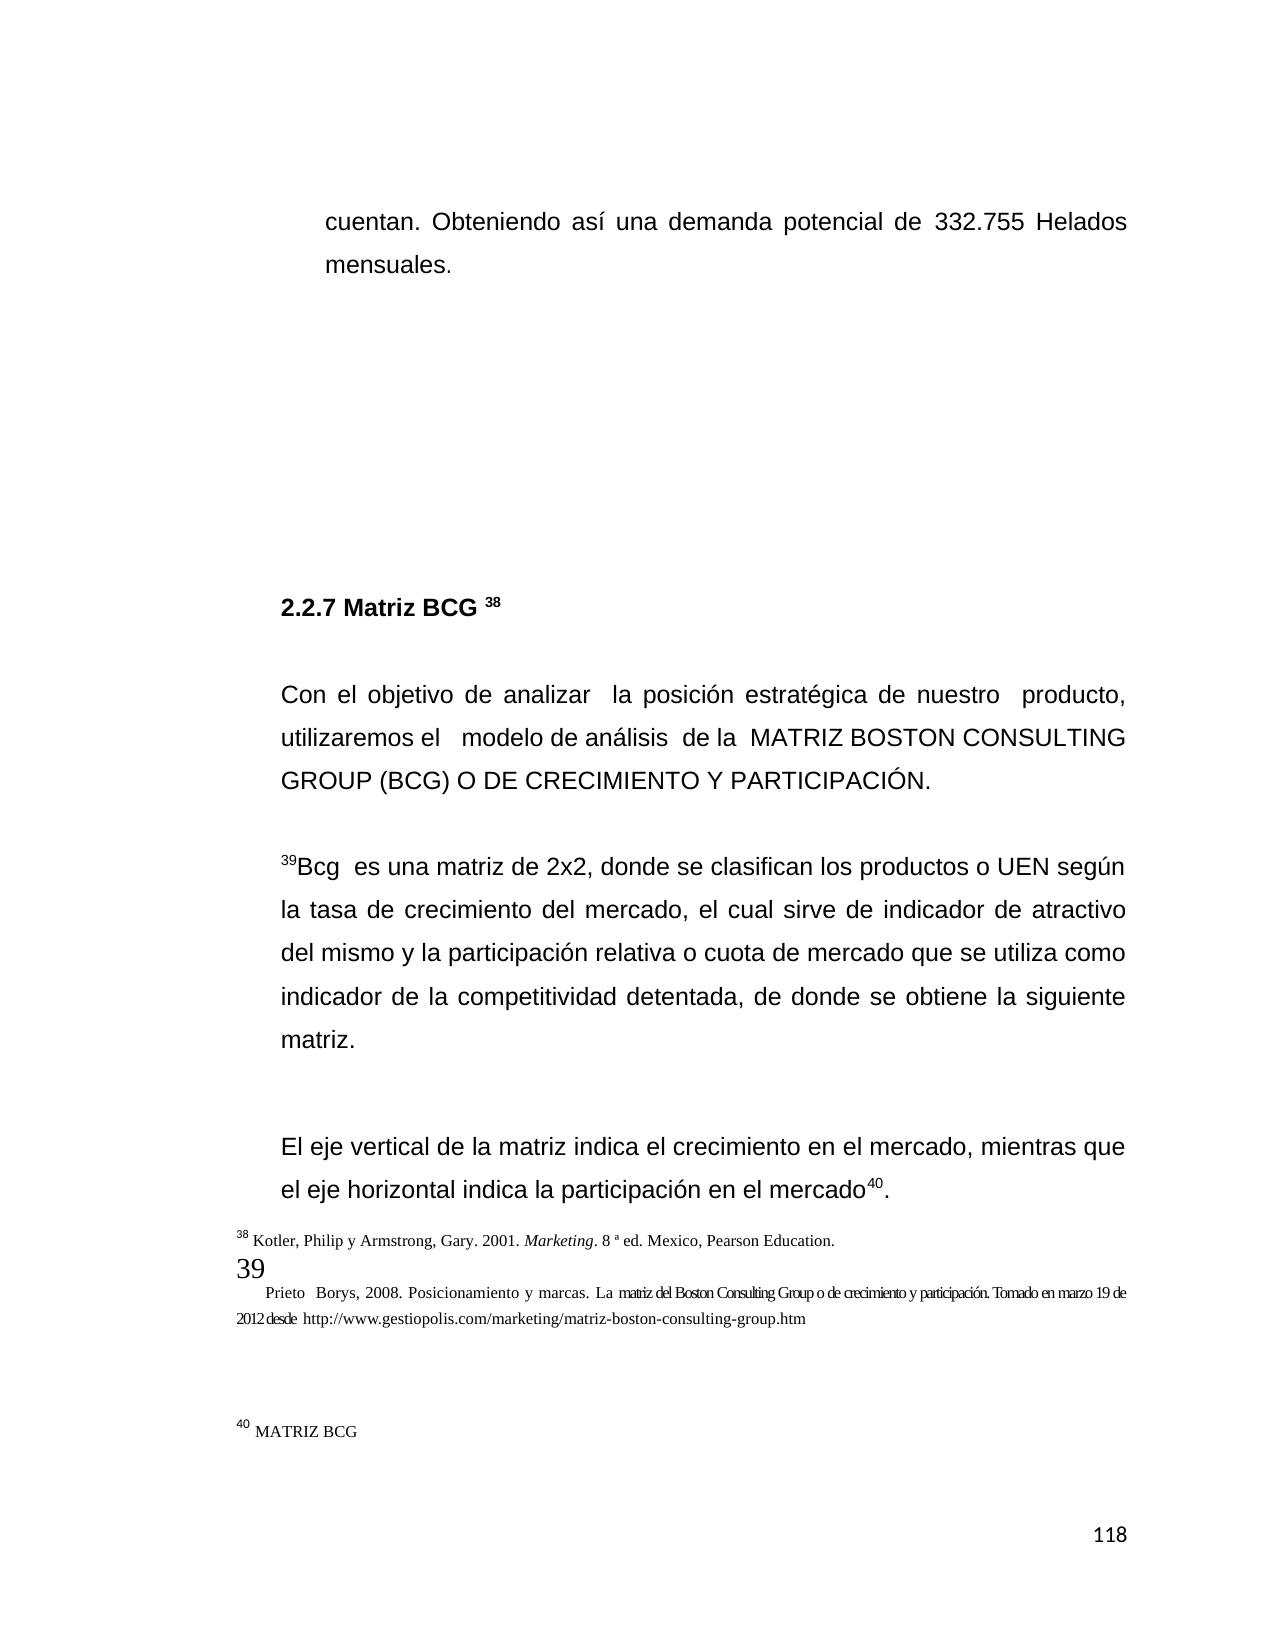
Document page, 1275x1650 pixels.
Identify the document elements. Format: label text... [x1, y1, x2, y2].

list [287, 207, 1127, 279]
text Bcg es una matriz de 2x2, donde se clasifican los productos o UEN según la tasa de crecimiento del mercado, el cual sirve de indicador de atractivo del mismo y la participación relativa o cuota de mercado que se utiliza como indicador de la competitividad detentada, de donde se obtiene la siguiente matriz. [281, 852, 1127, 1053]
text 2.2.7 Matriz BCG [281, 593, 1127, 622]
text El eje vertical de la matriz indica el crecimiento en el mercado, mientras que el eje horizontal indica la participación en el mercado. [281, 1132, 1127, 1204]
text Con el objetivo de analizar la posición estratégica de nuestro producto, utilizaremos el modelo de análisis de la MATRIZ BOSTON CONSULTING GROUP (BCG) O DE CRECIMIENTO Y PARTICIPACIÓN. [281, 680, 1127, 795]
